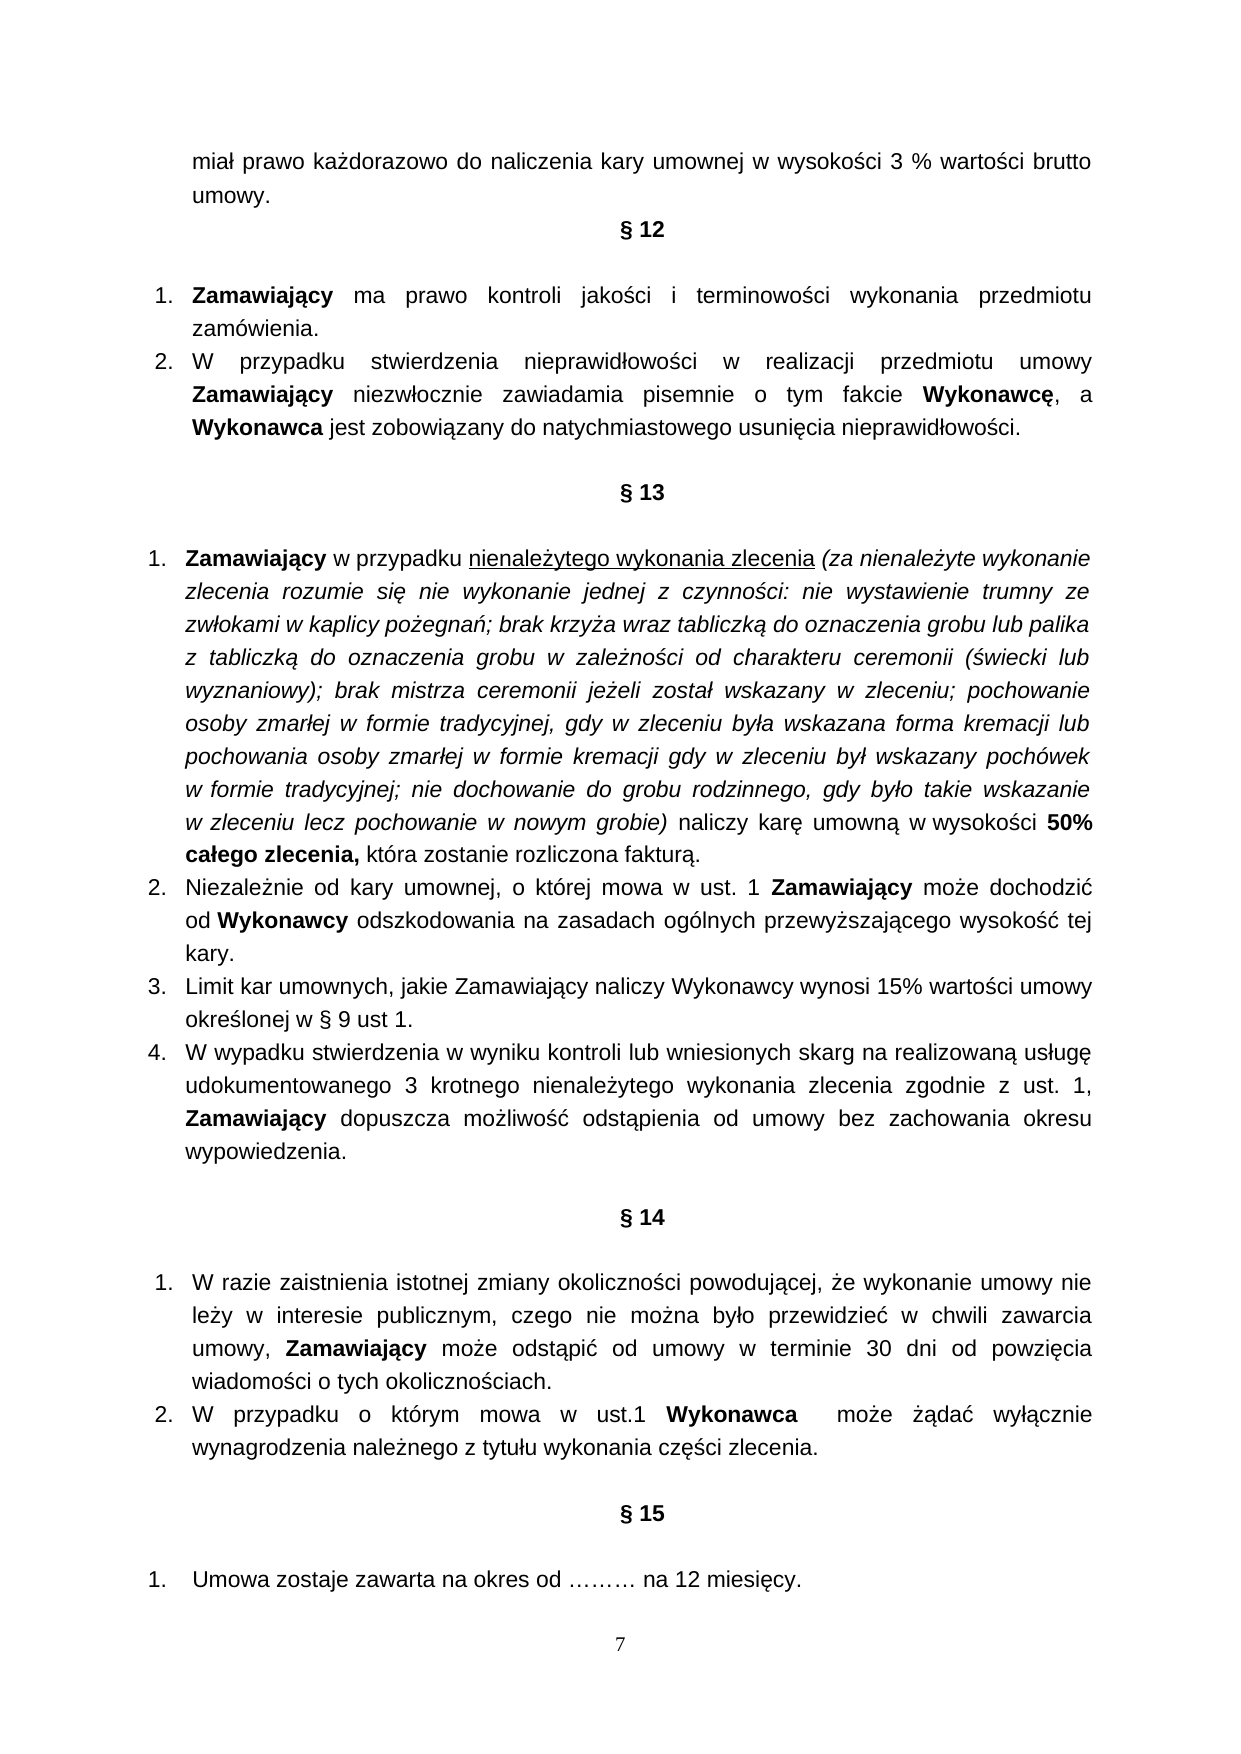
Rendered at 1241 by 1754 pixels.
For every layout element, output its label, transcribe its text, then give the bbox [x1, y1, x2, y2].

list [148, 148, 1093, 208]
list W przypadku o którym mowa w ust.1 Wykonawca może żądać wyłącznie wynagrodzenia należnego z tytułu wykonania części zlecenia. [154, 1401, 1093, 1460]
list W wypadku stwierdzenia w wyniku kontroli lub wniesionych skarg na realizowaną usługę udokumentowanego 3 krotnego nienależytego wykonania zlecenia zgodnie z ust. 1, Zamawiający dopuszcza możliwość odstąpienia od umowy bez zachowania okresu wypowiedzenia. [148, 1039, 1093, 1164]
list Umowa zostaje zawarta na okres od ……… na 12 miesięcy. [148, 1566, 1093, 1592]
list Niezależnie od kary umownej, o której mowa w ust. 1 Zamawiający może dochodzić od Wykonawcy odszkodowania na zasadach ogólnych przewyższającego wysokość tej kary. [148, 874, 1093, 966]
list Zamawiający ma prawo kontroli jakości i terminowości wykonania przedmiotu zamówienia. [154, 282, 1093, 341]
list W razie zaistnienia istotnej zmiany okoliczności powodującej, że wykonanie umowy nie leży w interesie publicznym, czego nie można było przewidzieć w chwili zawarcia umowy, Zamawiający może odstąpić od umowy w terminie 30 dni od powzięcia wiadomości o tych okolicznościach. [154, 1269, 1093, 1394]
list W przypadku stwierdzenia nieprawidłowości w realizacji przedmiotu umowy Zamawiający niezwłocznie zawiadamia pisemnie o tym fakcie Wykonawcę, a Wykonawca jest zobowiązany do natychmiastowego usunięcia nieprawidłowości. [154, 348, 1093, 440]
list Limit kar umownych, jakie Zamawiający naliczy Wykonawcy wynosi 15% wartości umowy określonej w § 9 ust 1. [148, 973, 1093, 1032]
list Zamawiający w przypadku nienależytego wykonania zlecenia (za nienależyte wykonanie zlecenia rozumie się nie wykonanie jednej z czynności: nie wystawienie trumny ze zwłokami w kaplicy pożegnań; brak krzyża wraz tabliczką do oznaczenia grobu lub palika z tabliczką do oznaczenia grobu w zależności od charakteru ceremonii (świecki lub wyznaniowy); brak mistrza ceremonii jeżeli został wskazany w zleceniu; pochowanie osoby zmarłej w formie tradycyjnej, gdy w zleceniu była wskazana forma kremacji lub pochowania osoby zmarłej w formie kremacji gdy w zleceniu był wskazany pochówek w formie tradycyjnej; nie dochowanie do grobu rodzinnego, gdy było takie wskazanie w zleceniu lecz pochowanie w nowym grobie) naliczy karę umowną w wysokości 50% całego zlecenia, która zostanie rozliczona fakturą. [148, 545, 1093, 868]
text § 15 [192, 1500, 1093, 1526]
text § 14 [192, 1203, 1093, 1230]
text § 12 [192, 216, 1093, 242]
text § 13 [192, 479, 1093, 506]
